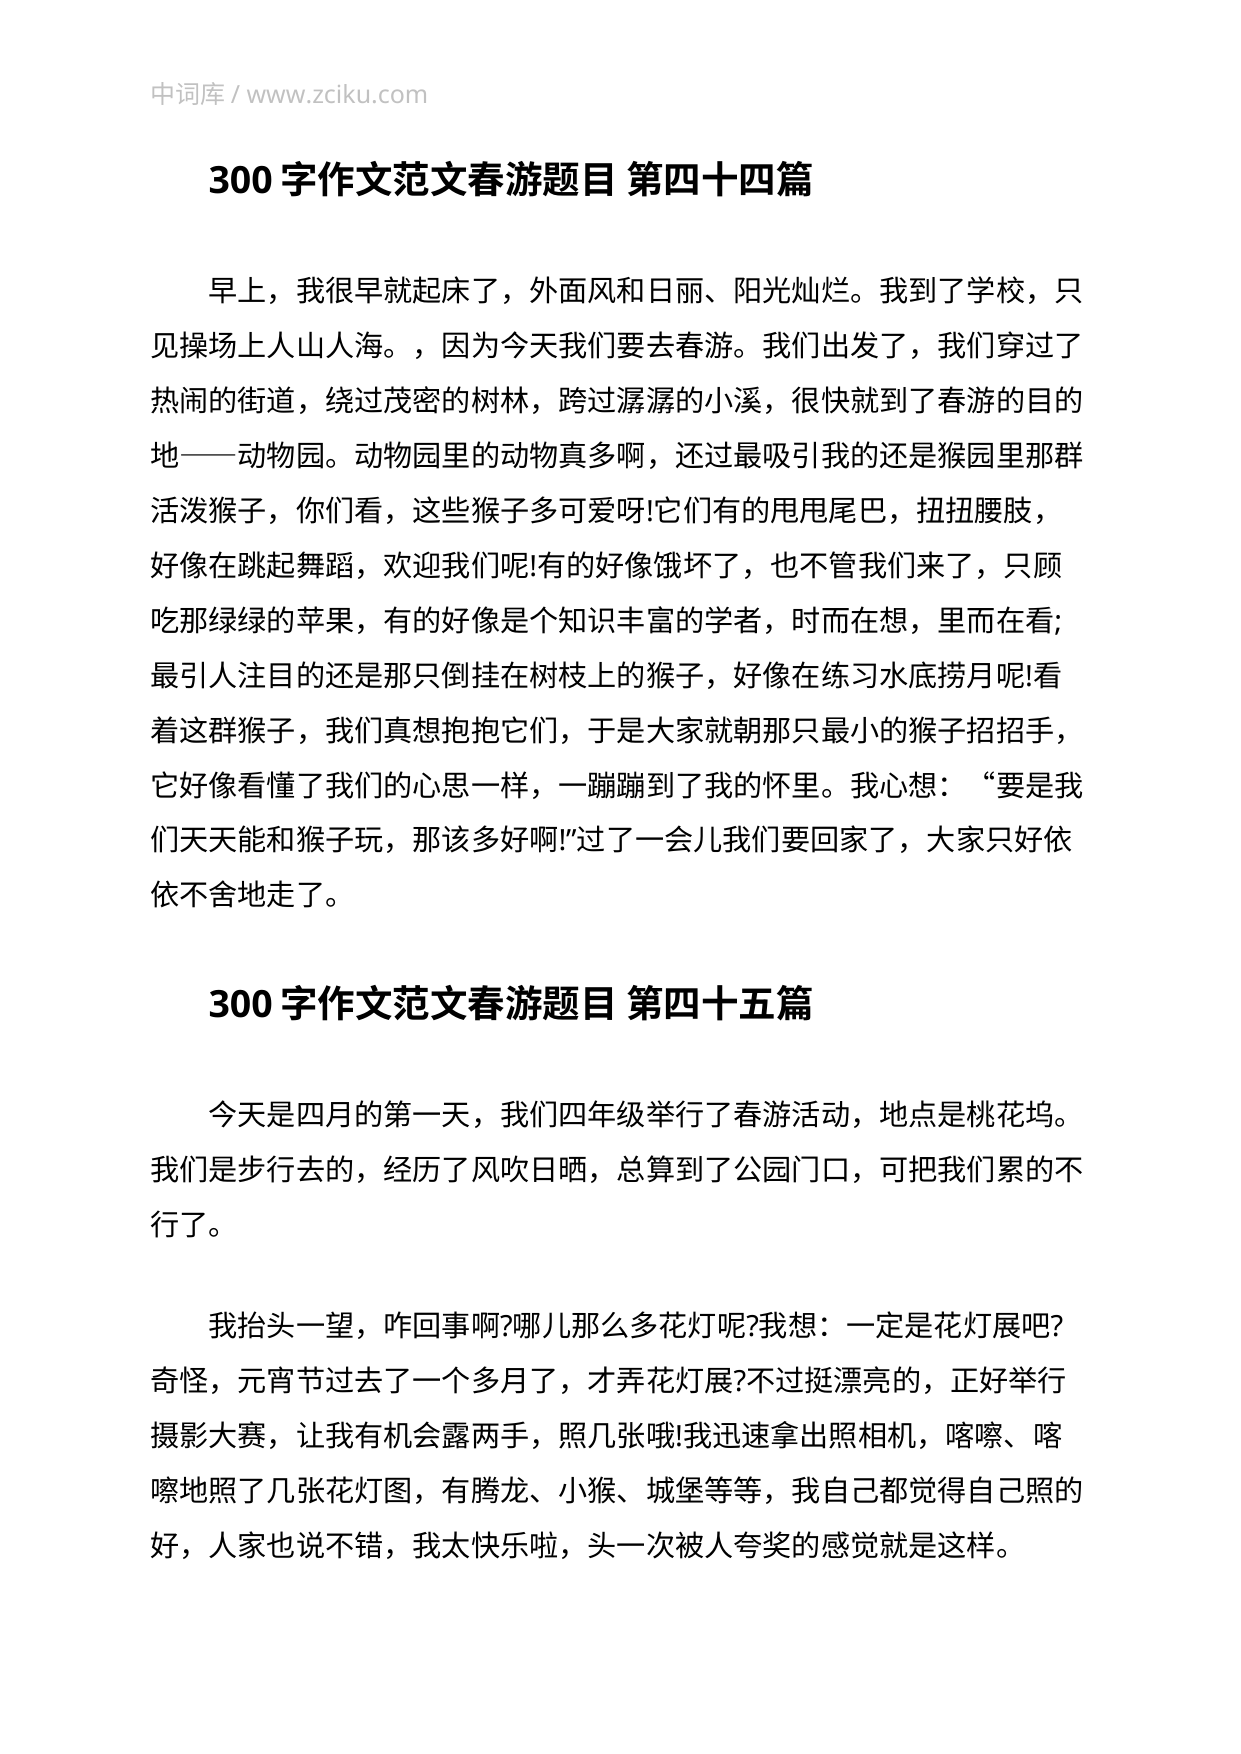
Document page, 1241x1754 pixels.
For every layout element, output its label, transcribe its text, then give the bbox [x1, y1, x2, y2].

text 今天是四月的第一天，我们四年级举行了春游活动，地点是桃花坞。我们是步行去的，经历了风吹日晒，总算到了公园门口，可把我们累的不行了。 [150, 1091, 1090, 1243]
text 300字作文范文春游题目 第四十四篇 [150, 150, 1090, 204]
text 我抬头一望，咋回事啊?哪儿那么多花灯呢?我想：一定是花灯展吧?奇怪，元宵节过去了一个多月了，才弄花灯展?不过挺漂亮的，正好举行摄影大赛，让我有机会露两手，照几张哦!我迅速拿出照相机，喀嚓、喀嚓地照了几张花灯图，有腾龙、小猴、城堡等等，我自己都觉得自己照的好，人家也说不错，我太快乐啦，头一次被人夸奖的感觉就是这样。 [150, 1303, 1090, 1565]
text 300字作文范文春游题目 第四十五篇 [150, 974, 1090, 1028]
text 早上，我很早就起床了，外面风和日丽、阳光灿烂。我到了学校，只见操场上人山人海。，因为今天我们要去春游。我们出发了，我们穿过了热闹的街道，绕过茂密的树林，跨过潺潺的小溪，很快就到了春游的目的地——动物园。动物园里的动物真多啊，还过最吸引我的还是猴园里那群活泼猴子，你们看，这些猴子多可爱呀!它们有的甩甩尾巴，扭扭腰肢，好像在跳起舞蹈，欢迎我们呢!有的好像饿坏了，也不管我们来了，只顾吃那绿绿的苹果，有的好像是个知识丰富的学者，时而在想，里而在看;最引人注目的还是那只倒挂在树枝上的猴子，好像在练习水底捞月呢!看着这群猴子，我们真想抱抱它们，于是大家就朝那只最小的猴子招招手，它好像看懂了我们的心思一样，一蹦蹦到了我的怀里。我心想：“要是我们天天能和猴子玩，那该多好啊!”过了一会儿我们要回家了，大家只好依依不舍地走了。 [150, 268, 1090, 914]
